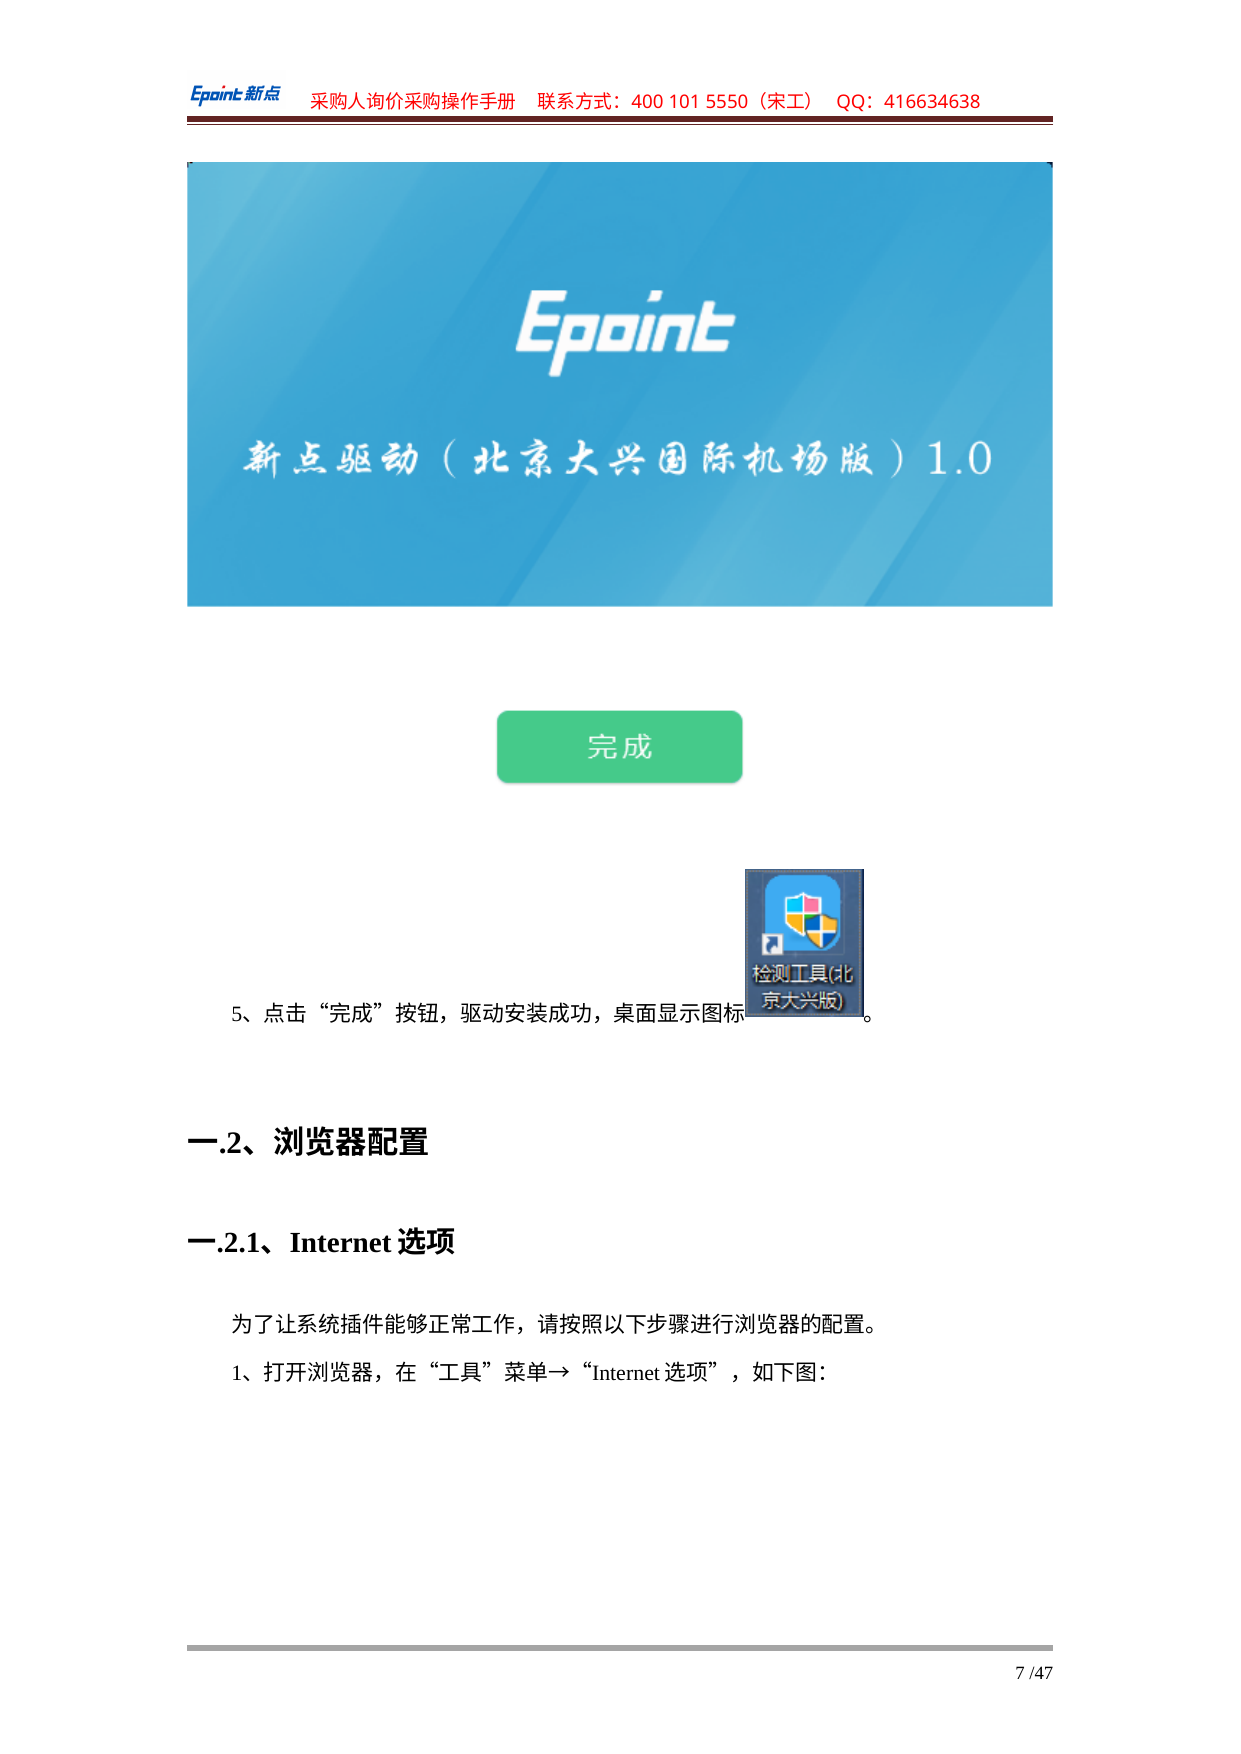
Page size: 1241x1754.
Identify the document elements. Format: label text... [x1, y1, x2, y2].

picture [187, 70, 286, 109]
text 为了让系统插件能够正常工作，请按照以下步骤进行浏览器的配置。 [187, 1306, 1053, 1339]
text 1、打开浏览器，在“工具”菜单→“Internet选项”，如下图： [187, 1354, 1053, 1387]
subtitle 浏览器配置 [187, 1107, 1053, 1172]
picture [745, 869, 864, 1017]
picture [187, 162, 1053, 812]
subtitle Internet选项 [187, 1207, 1053, 1272]
text 5、点击“完成”按钮，驱动安装成功，桌面显示图标。 [187, 870, 1053, 1032]
